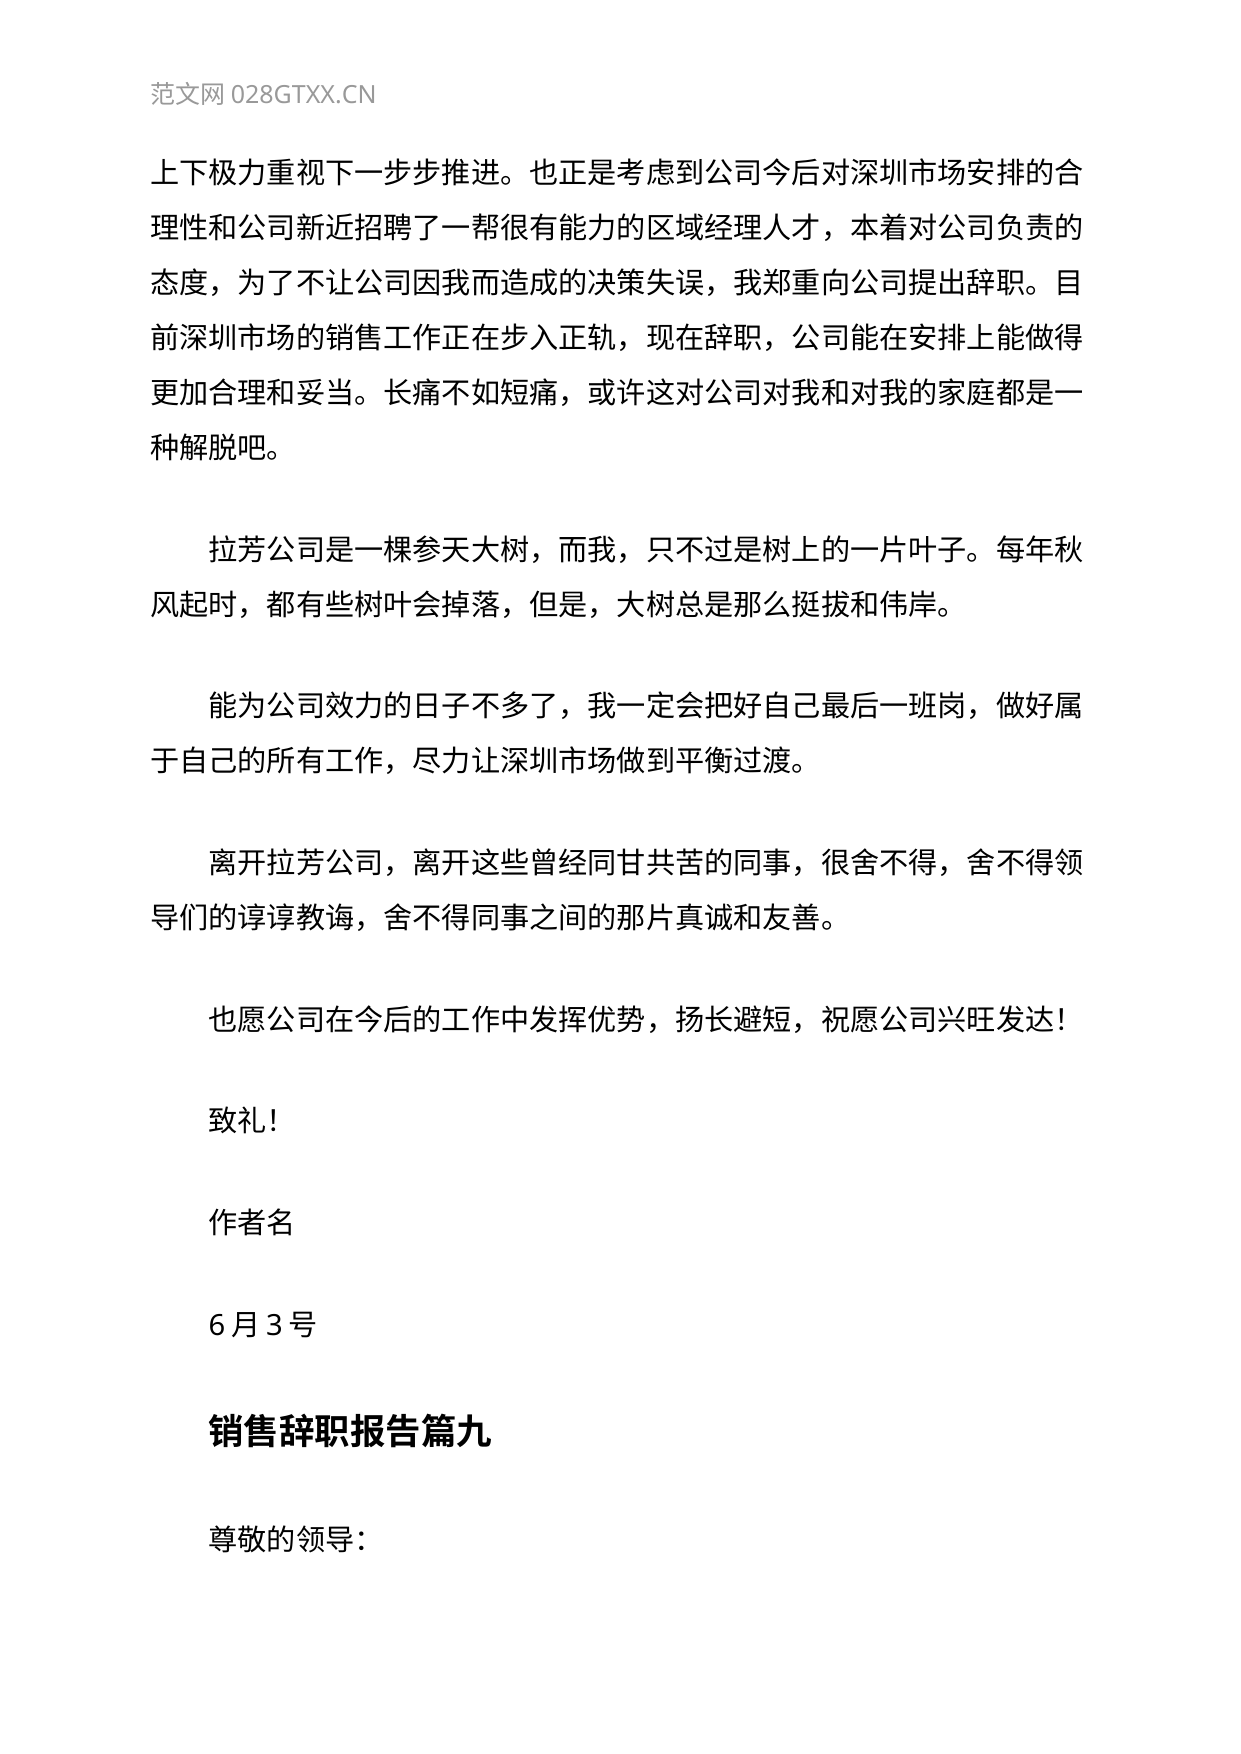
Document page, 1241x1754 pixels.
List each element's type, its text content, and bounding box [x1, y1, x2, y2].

text 尊敬的领导： [150, 1517, 1090, 1559]
text 离开拉芳公司，离开这些曾经同甘共苦的同事，很舍不得，舍不得领导们的谆谆教诲，舍不得同事之间的那片真诚和友善。 [150, 839, 1090, 937]
text 拉芳公司是一棵参天大树，而我，只不过是树上的一片叶子。每年秋风起时，都有些树叶会掉落，但是，大树总是那么挺拔和伟岸。 [150, 526, 1090, 623]
text 作者名 [150, 1200, 1090, 1242]
text 也愿公司在今后的工作中发挥优势，扬长避短，祝愿公司兴旺发达！ [150, 996, 1090, 1038]
text 6月3号 [150, 1302, 1090, 1344]
text 销售辞职报告篇九 [150, 1403, 1090, 1455]
text 能为公司效力的日子不多了，我一定会把好自己最后一班岗，做好属于自己的所有工作，尽力让深圳市场做到平衡过渡。 [150, 683, 1090, 780]
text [150, 150, 1090, 467]
text 致礼！ [150, 1098, 1090, 1140]
